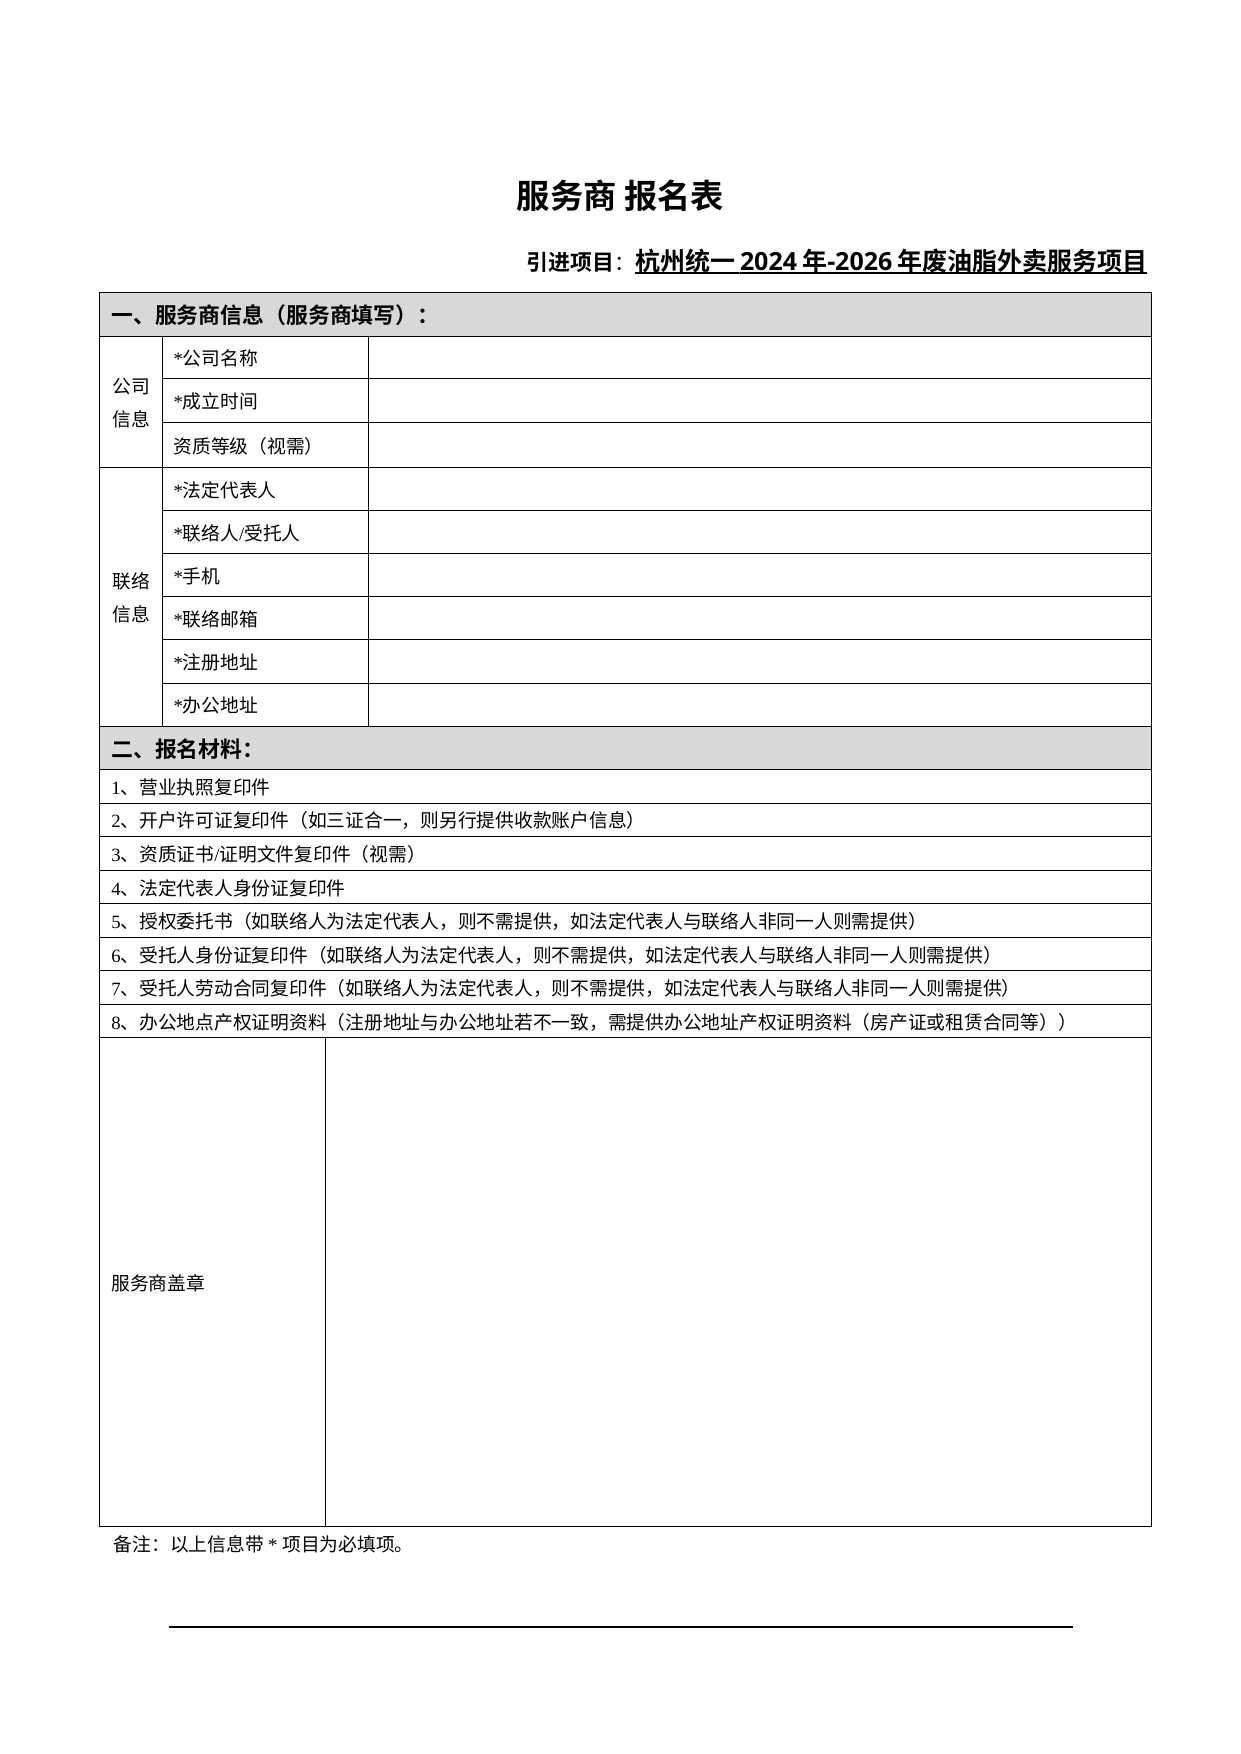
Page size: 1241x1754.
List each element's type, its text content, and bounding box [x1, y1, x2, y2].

table_cell [369, 423, 1151, 467]
table_cell *法定代表人 [163, 468, 368, 510]
table_cell [369, 379, 1151, 422]
table_cell 7、受托人劳动合同复印件（如联络人为法定代表人，则不需提供，如法定代表人与联络人非同一人则需提供） [100, 971, 1151, 1004]
text 引进项目：杭州统一2024年-2026年废油脂外卖服务项目 [187, 227, 1147, 292]
text 服务商 报名表 [187, 162, 1053, 227]
table_cell *手机 [163, 554, 368, 596]
table_cell *公司名称 [163, 337, 368, 377]
table_cell 2、开户许可证复印件（如三证合一，则另行提供收款账户信息） [100, 804, 1151, 836]
table_cell 联络信息 [100, 468, 162, 726]
table_cell [369, 554, 1151, 596]
table_cell *成立时间 [163, 379, 368, 422]
table_cell 1、营业执照复印件 [100, 770, 1151, 802]
table_cell 资质等级（视需） [163, 423, 368, 467]
table_cell [369, 468, 1151, 510]
table_cell *办公地址 [163, 684, 368, 726]
table_cell 6、受托人身份证复印件（如联络人为法定代表人，则不需提供，如法定代表人与联络人非同一人则需提供） [100, 938, 1151, 970]
table_cell [369, 337, 1151, 377]
table_cell *联络人/受托人 [163, 511, 368, 553]
table_header 一、服务商信息（服务商填写）： [100, 293, 1151, 336]
table_cell [326, 1038, 1151, 1526]
table_cell 二、报名材料： [100, 727, 1151, 769]
table_cell [369, 640, 1151, 682]
table_cell 3、资质证书/证明文件复印件（视需） [100, 837, 1151, 869]
table_cell 公司信息 [100, 337, 162, 467]
table_cell *注册地址 [163, 640, 368, 682]
text 备注：以上信息带 * 项目为必填项。 [114, 1527, 1053, 1559]
table_cell 8、办公地点产权证明资料（注册地址与办公地址若不一致，需提供办公地址产权证明资料（房产证或租赁合同等）） [100, 1005, 1151, 1037]
table_cell 服务商盖章 [100, 1038, 325, 1526]
table_cell [369, 684, 1151, 726]
table_cell *联络邮箱 [163, 597, 368, 639]
table_cell [369, 597, 1151, 639]
table_cell [369, 511, 1151, 553]
table_cell 5、授权委托书（如联络人为法定代表人，则不需提供，如法定代表人与联络人非同一人则需提供） [100, 904, 1151, 937]
table_cell 4、法定代表人身份证复印件 [100, 871, 1151, 903]
